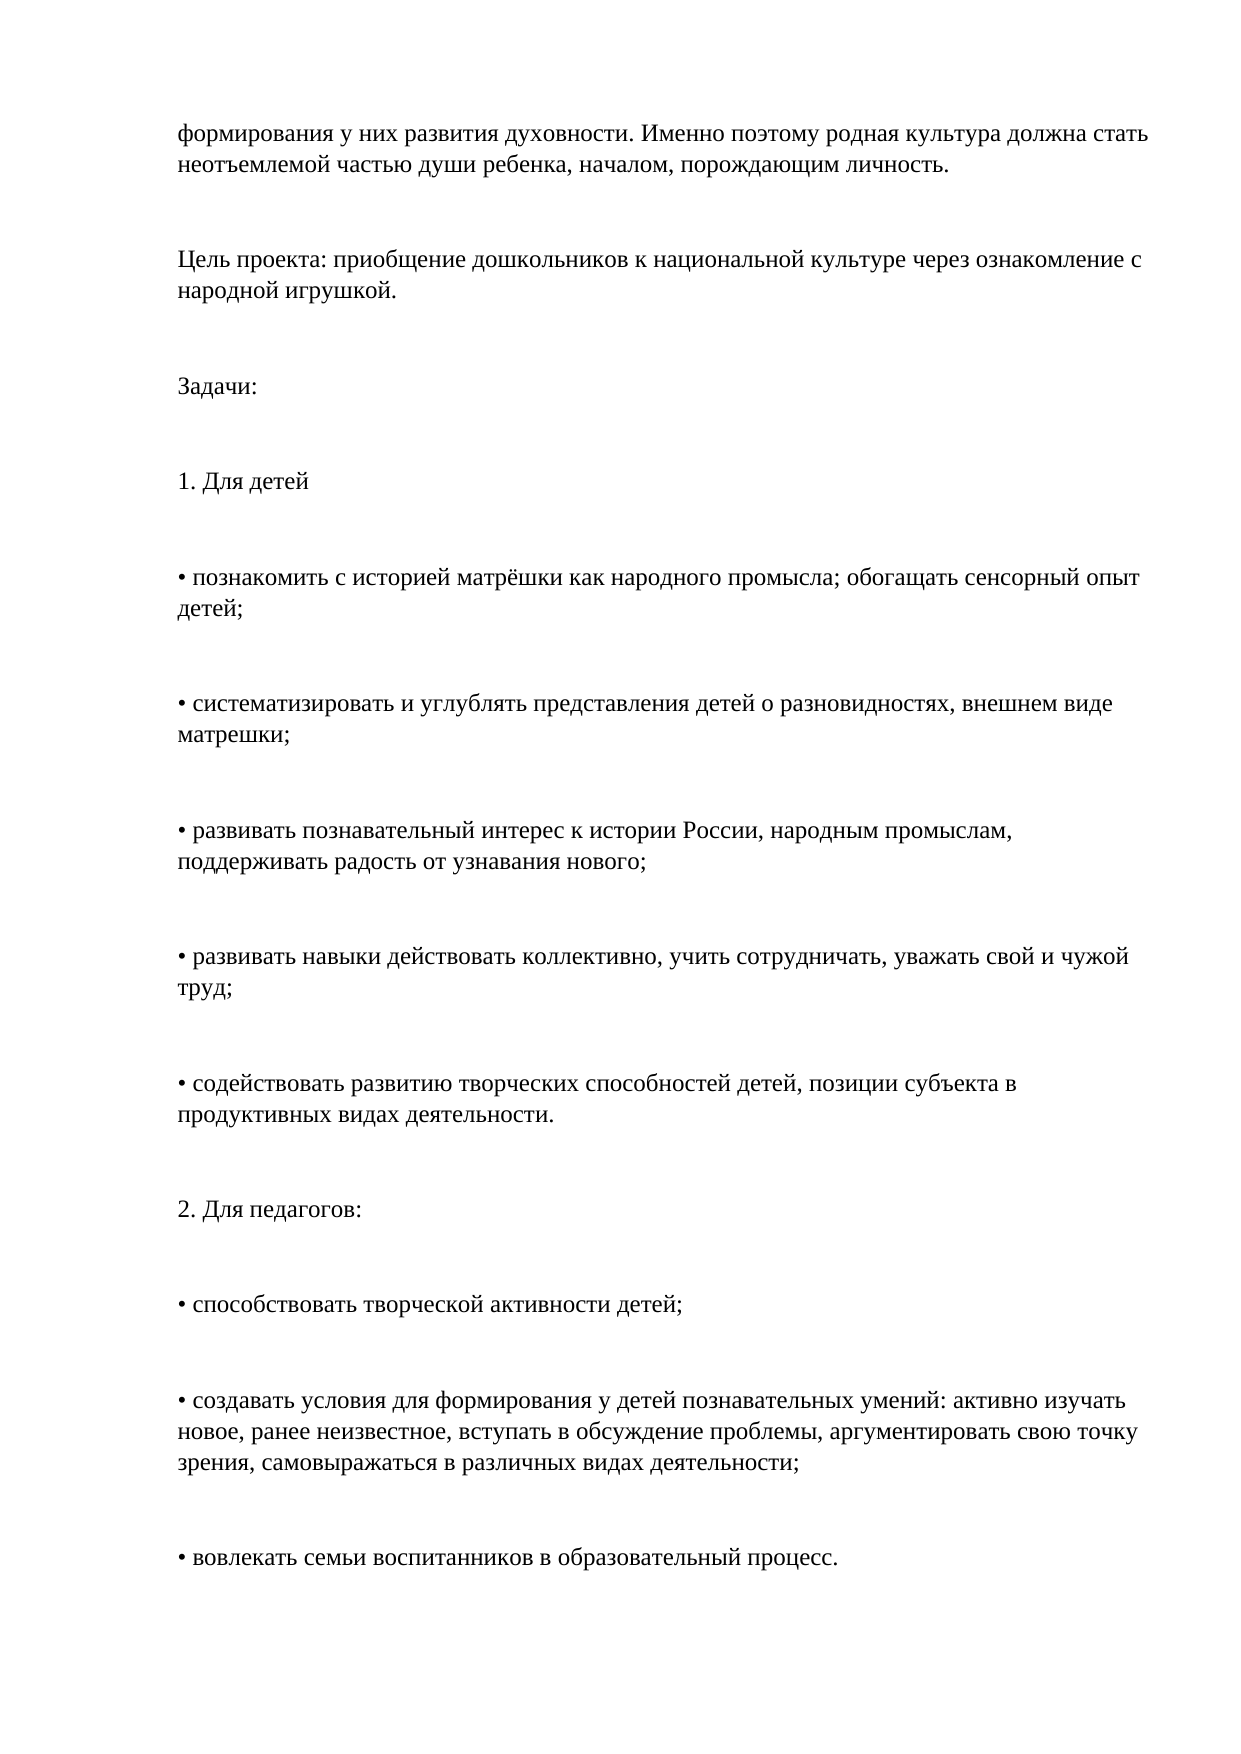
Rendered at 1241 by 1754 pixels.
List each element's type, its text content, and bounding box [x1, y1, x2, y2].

text 2. Для педагогов: [177, 1194, 1152, 1223]
text • развивать навыки действовать коллективно, учить сотрудничать, уважать свой и чужой труд; [177, 941, 1152, 1001]
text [177, 118, 1152, 178]
text Задачи: [177, 371, 1152, 400]
text • вовлекать семьи воспитанников в образовательный процесс. [177, 1542, 1152, 1571]
text • развивать познавательный интерес к истории России, народным промыслам, поддерживать радость от узнавания нового; [177, 815, 1152, 874]
text • познакомить с историей матрёшки как народного промысла; обогащать сенсорный опыт детей; [177, 562, 1152, 622]
text • систематизировать и углублять представления детей о разновидностях, внешнем виде матрешки; [177, 688, 1152, 748]
text • содействовать развитию творческих способностей детей, позиции субъекта в продуктивных видах деятельности. [177, 1068, 1152, 1127]
text • создавать условия для формирования у детей познавательных умений: активно изучать новое, ранее неизвестное, вступать в обсуждение проблемы, аргументировать свою точку зрения, самовыражаться в различных видах деятельности; [177, 1385, 1152, 1476]
text Цель проекта: приобщение дошкольников к национальной культуре через ознакомление с народной игрушкой. [177, 244, 1152, 304]
text 1. Для детей [177, 466, 1152, 495]
text • способствовать творческой активности детей; [177, 1289, 1152, 1318]
